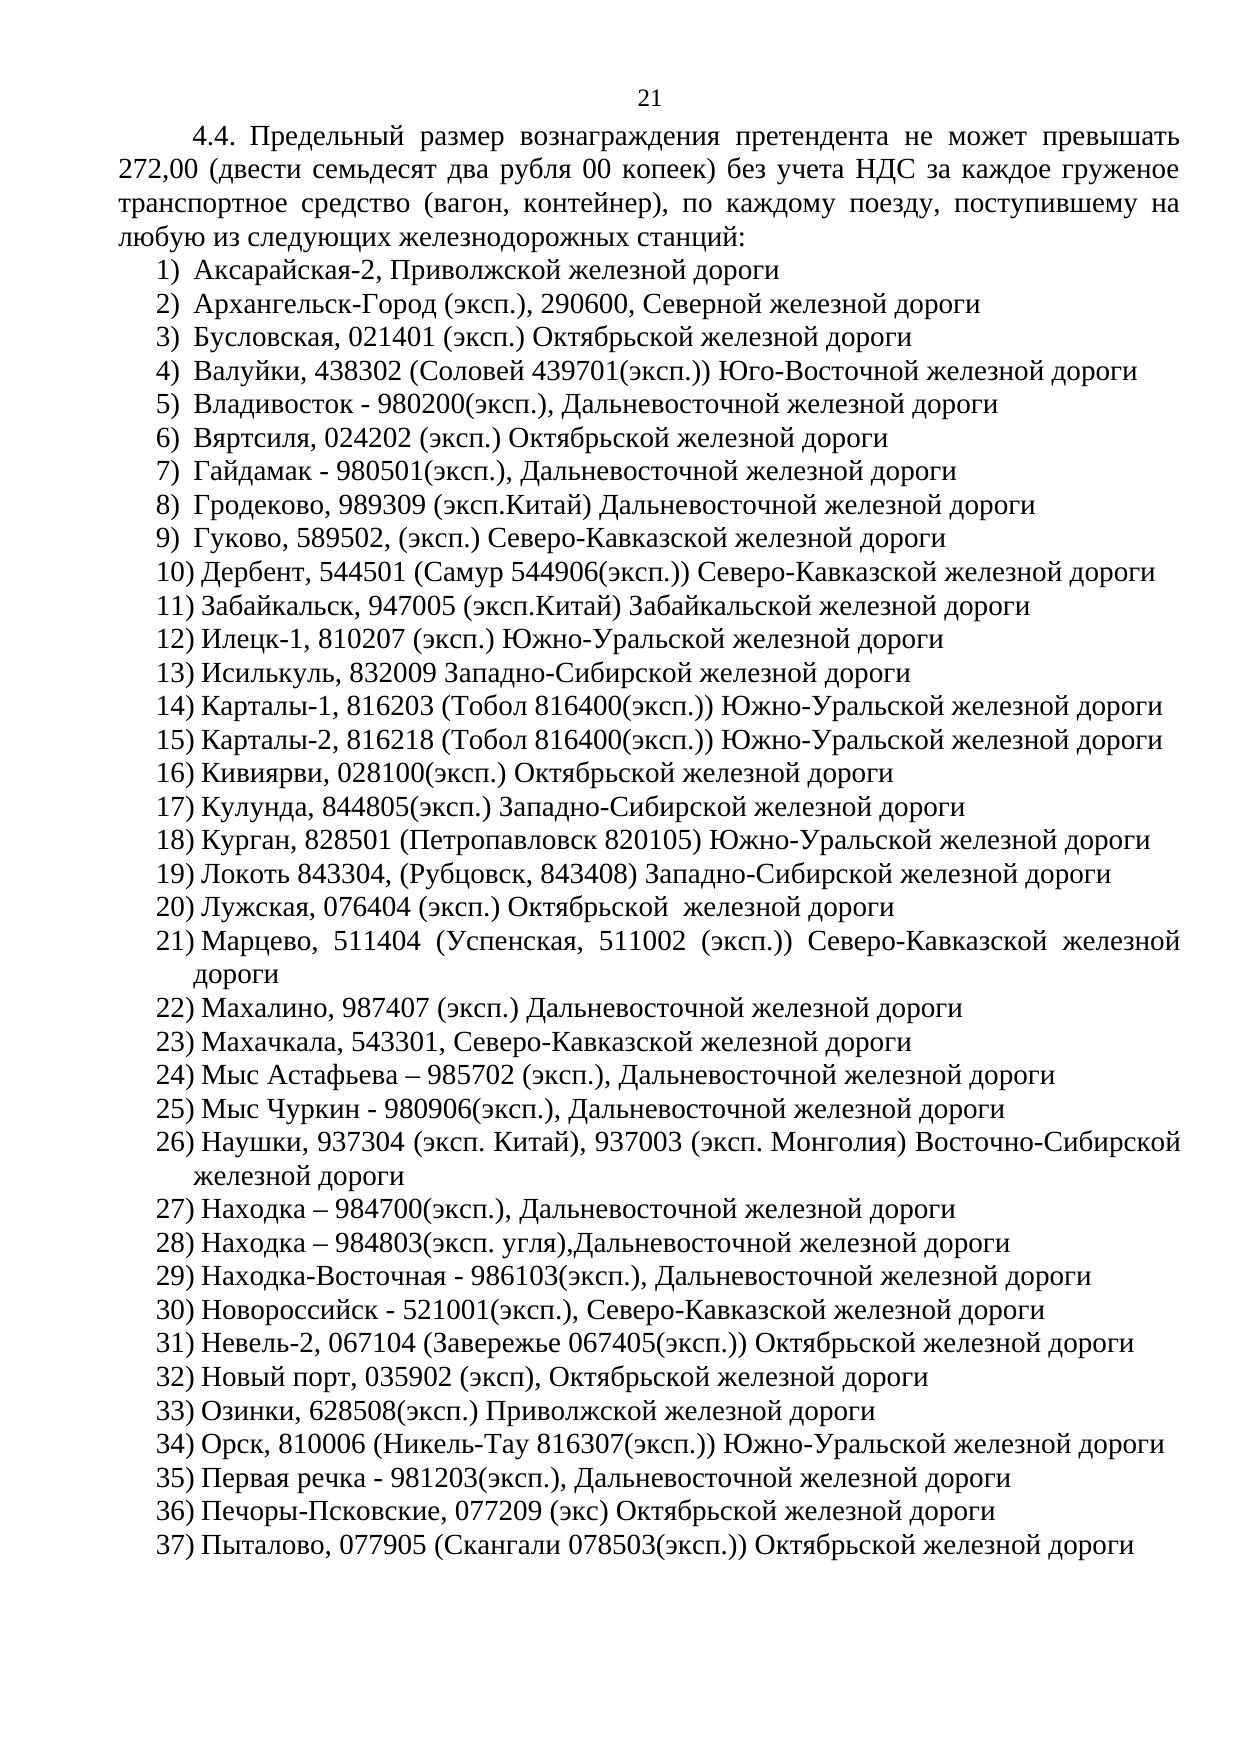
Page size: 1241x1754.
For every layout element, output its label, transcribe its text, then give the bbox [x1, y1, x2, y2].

list Лужская, 076404 (эксп.) Октябрьской железной дороги [156, 889, 1181, 923]
list Кивиярви, 028100(эксп.) Октябрьской железной дороги [156, 755, 1181, 789]
list Бусловская, 021401 (эксп.) Октябрьской железной дороги [156, 319, 1181, 353]
list Илецк-1, 810207 (эксп.) Южно-Уральской железной дороги [156, 621, 1181, 655]
list Махалино, 987407 (эксп.) Дальневосточной железной дороги [156, 990, 1181, 1024]
list Находка – 984803(эксп. угля),Дальневосточной железной дороги [156, 1225, 1181, 1258]
list Гуково, 589502, (эксп.) Северо-Кавказской железной дороги [156, 521, 1181, 554]
list Новый порт, 035902 (эксп), Октябрьской железной дороги [156, 1359, 1181, 1393]
list Архангельск-Город (эксп.), 290600, Северной железной дороги [156, 286, 1181, 319]
list Первая речка - 981203(эксп.), Дальневосточной железной дороги [156, 1460, 1181, 1493]
list Невель-2, 067104 (Завережье 067405(эксп.)) Октябрьской железной дороги [156, 1326, 1181, 1359]
list Мыс Астафьева – 985702 (эксп.), Дальневосточной железной дороги [156, 1057, 1181, 1091]
list Гродеково, 989309 (эксп.Китай) Дальневосточной железной дороги [156, 487, 1181, 521]
list Новороссийск - 521001(эксп.), Северо-Кавказской железной дороги [156, 1292, 1181, 1326]
list Забайкальск, 947005 (эксп.Китай) Забайкальской железной дороги [156, 588, 1181, 621]
list Пыталово, 077905 (Скангали 078503(эксп.)) Октябрьской железной дороги [156, 1527, 1181, 1560]
list Кулунда, 844805(эксп.) Западно-Сибирской железной дороги [156, 789, 1181, 822]
list Валуйки, 438302 (Соловей 439701(эксп.)) Юго-Восточной железной дороги [156, 353, 1181, 386]
list Карталы-1, 816203 (Тобол 816400(эксп.)) Южно-Уральской железной дороги [156, 688, 1181, 722]
list Находка-Восточная - 986103(эксп.), Дальневосточной железной дороги [156, 1258, 1181, 1292]
list Локоть 843304, (Рубцовск, 843408) Западно-Сибирской железной дороги [156, 856, 1181, 889]
list Озинки, 628508(эксп.) Приволжской железной дороги [156, 1393, 1181, 1426]
list Исилькуль, 832009 Западно-Сибирской железной дороги [156, 655, 1181, 688]
list Находка – 984700(эксп.), Дальневосточной железной дороги [156, 1191, 1181, 1225]
list Марцево, 511404 (Успенская, 511002 (эксп.)) Северо-Кавказской железной дороги [156, 923, 1181, 990]
list Мыс Чуркин - 980906(эксп.), Дальневосточной железной дороги [156, 1091, 1181, 1124]
list Орск, 810006 (Никель-Тау 816307(эксп.)) Южно-Уральской железной дороги [156, 1426, 1181, 1460]
list Махачкала, 543301, Северо-Кавказской железной дороги [156, 1024, 1181, 1057]
list Печоры-Псковские, 077209 (экс) Октябрьской железной дороги [156, 1493, 1181, 1527]
list Вяртсиля, 024202 (эксп.) Октябрьской железной дороги [156, 420, 1181, 453]
list Дербент, 544501 (Самур 544906(эксп.)) Северо-Кавказской железной дороги [156, 554, 1181, 588]
list Гайдамак - 980501(эксп.), Дальневосточной железной дороги [156, 453, 1181, 487]
list Владивосток - 980200(эксп.), Дальневосточной железной дороги [156, 386, 1181, 420]
list Аксарайская-2, Приволжской железной дороги [156, 252, 1181, 286]
list Наушки, 937304 (эксп. Китай), 937003 (эксп. Монголия) Восточно-Сибирской железной дороги [156, 1124, 1181, 1191]
list Курган, 828501 (Петропавловск 820105) Южно-Уральской железной дороги [156, 822, 1181, 856]
list Предельный размер вознаграждения претендента не может превышать 272,00 (двести семьдесят два рубля 00 копеек) без учета НДС за каждое груженое транспортное средство (вагон, контейнер), по каждому поезду, поступившему на любую из следующих железнодорожных станций: [118, 118, 1181, 252]
list Карталы-2, 816218 (Тобол 816400(эксп.)) Южно-Уральской железной дороги [156, 722, 1181, 755]
